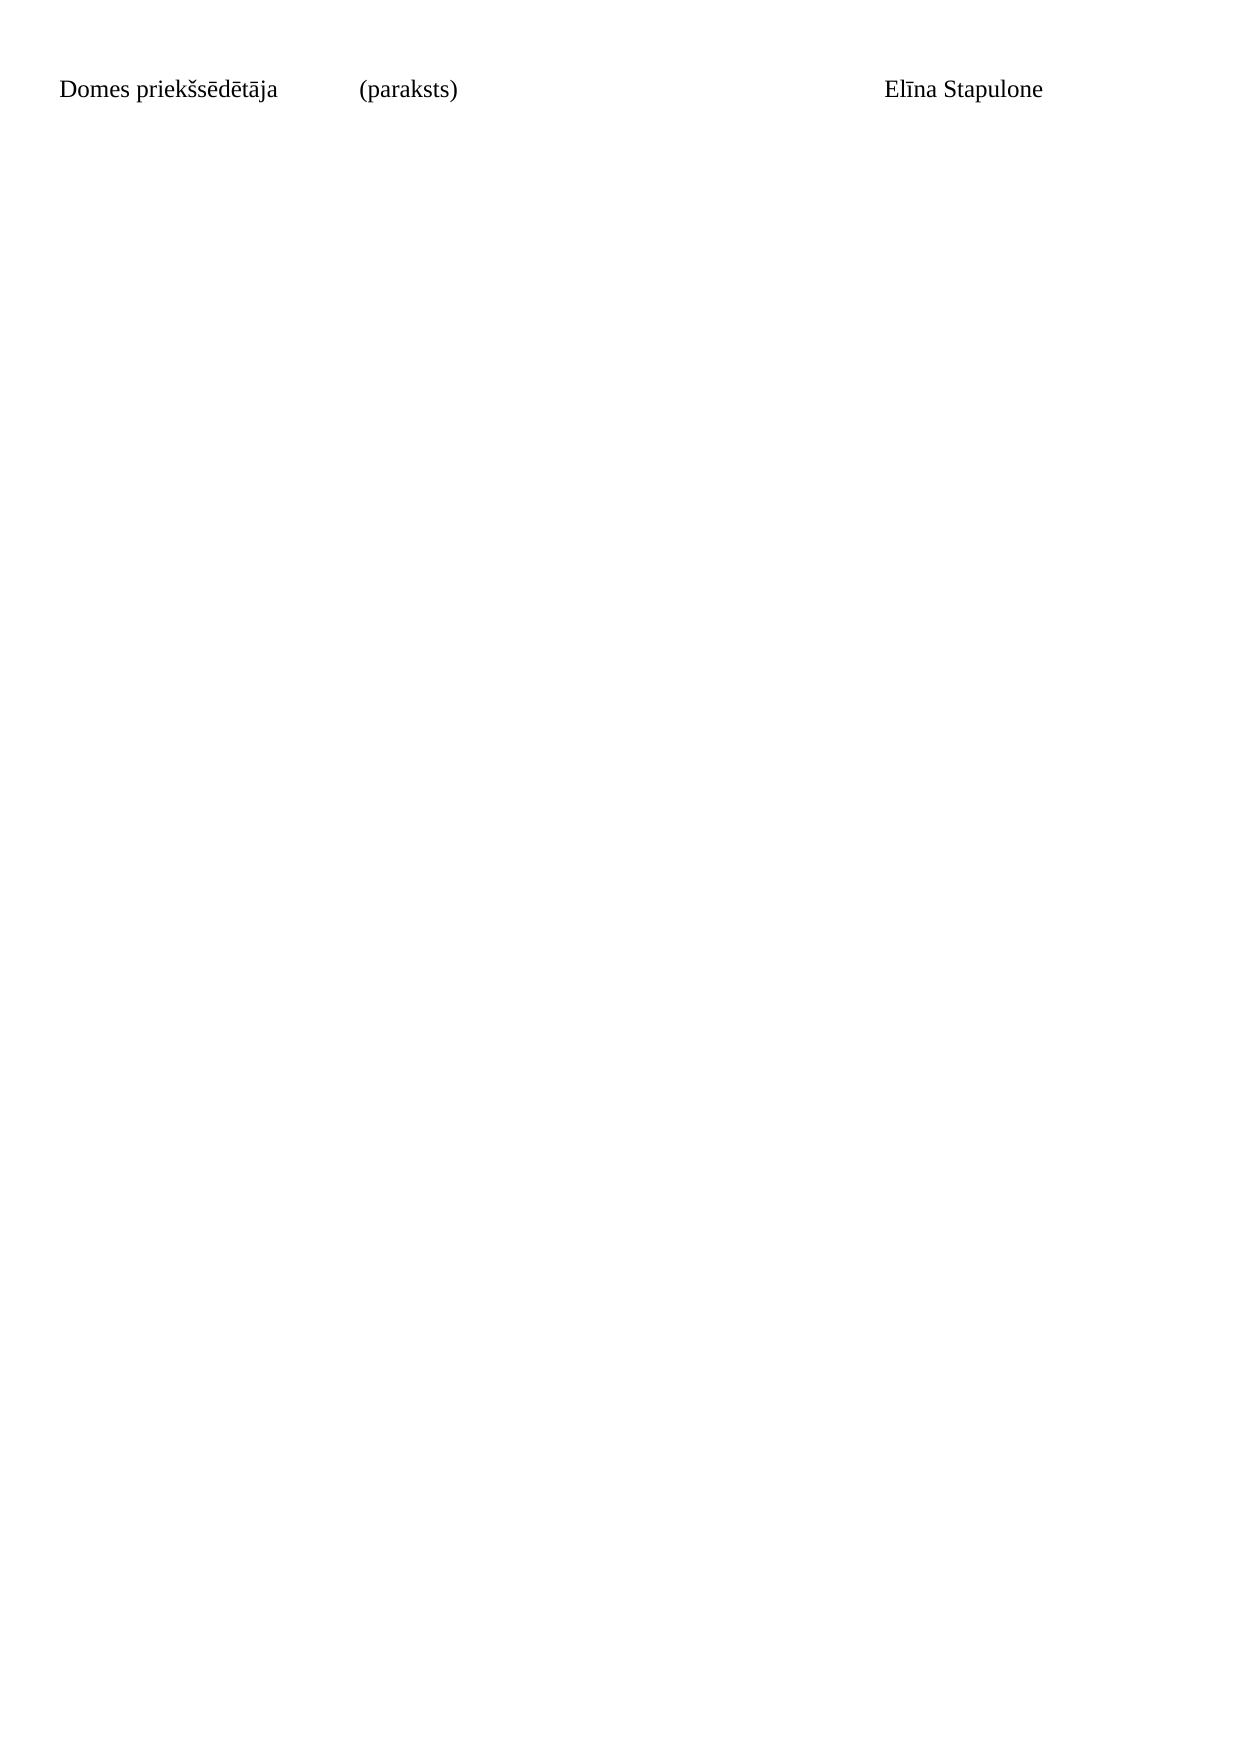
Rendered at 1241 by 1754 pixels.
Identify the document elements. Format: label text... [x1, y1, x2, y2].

text Domes priekšsēdētāja (paraksts) Elīna Stapulone [59, 74, 1063, 103]
